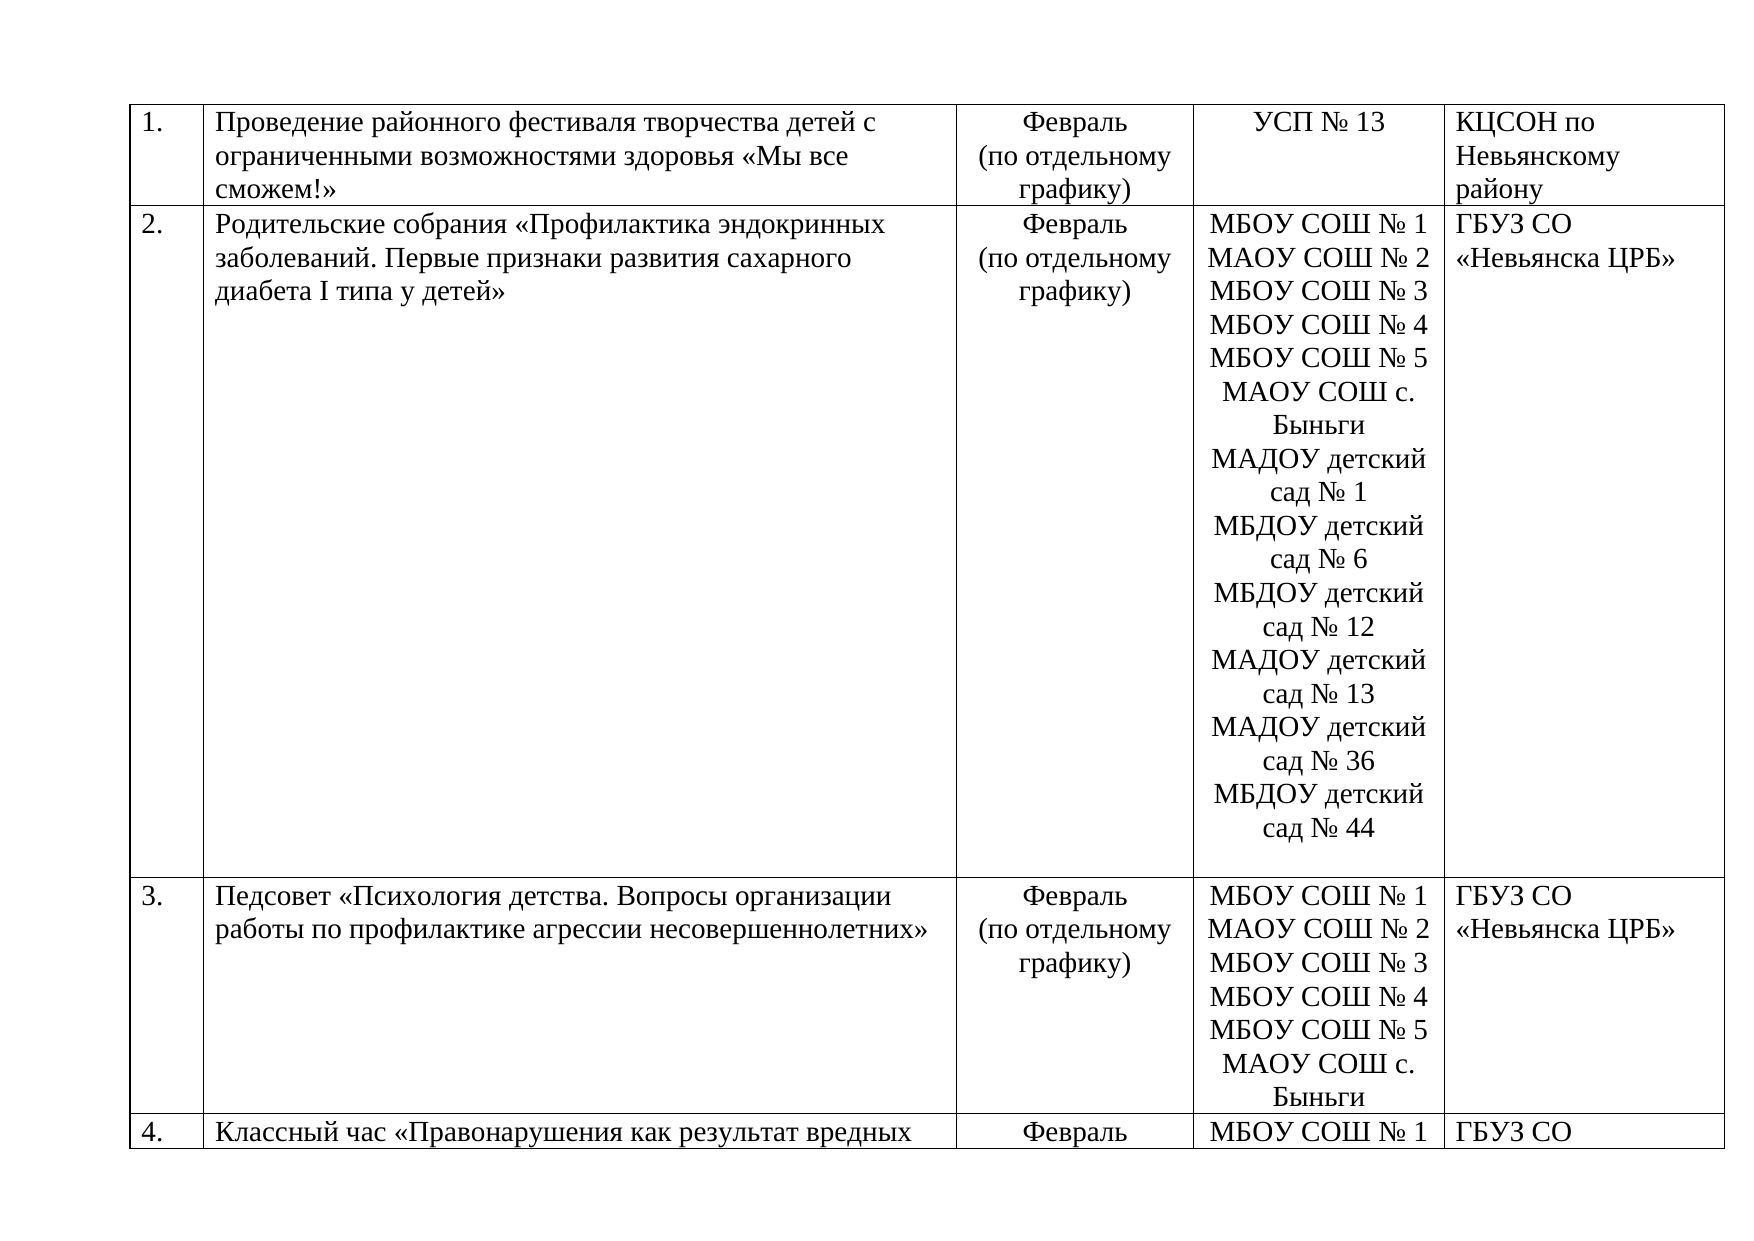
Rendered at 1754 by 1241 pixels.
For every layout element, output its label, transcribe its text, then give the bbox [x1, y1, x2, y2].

table_cell 1. [131, 105, 203, 205]
table_cell Февраль (по отдельному графику) [957, 105, 1193, 205]
table_cell 3. [131, 878, 203, 1113]
table_cell КЦСОН по Невьянскому району [1445, 105, 1724, 205]
table_cell ГБУЗ СО «Невьянска ЦРБ» [1445, 206, 1724, 877]
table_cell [1445, 1114, 1724, 1147]
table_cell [1194, 1114, 1444, 1147]
table_cell Родительские собрания «Профилактика эндокринных заболеваний. Первые признаки развития сахарного диабета I типа у детей» [204, 206, 956, 877]
table_cell 2. [131, 206, 203, 877]
table_cell МБОУ СОШ № 1 МАОУ СОШ № 2 МБОУ СОШ № 3 МБОУ СОШ № 4 МБОУ СОШ № 5 МАОУ СОШ с. Быньги [1194, 878, 1444, 1113]
table_cell Педсовет «Психология детства. Вопросы организации работы по профилактике агрессии несовершеннолетних» [204, 878, 956, 1113]
table_cell Проведение районного фестиваля творчества детей с ограниченными возможностями здоровья «Мы все сможем!» [204, 105, 956, 205]
table_cell Февраль (по отдельному графику) [957, 206, 1193, 877]
table_cell МБОУ СОШ № 1 МАОУ СОШ № 2 МБОУ СОШ № 3 МБОУ СОШ № 4 МБОУ СОШ № 5 МАОУ СОШ с. Быньги МАДОУ детский сад № 1 МБДОУ детский сад № 6 МБДОУ детский сад № 12 МАДОУ детский сад № 13 МАДОУ детский сад № 36 МБДОУ детский сад № 44 [1194, 206, 1444, 877]
table_cell УСП № 13 [1194, 105, 1444, 205]
table_cell 4. [131, 1114, 203, 1147]
table_cell Февраль (по отдельному графику) [957, 878, 1193, 1113]
table_cell ГБУЗ СО «Невьянска ЦРБ» [1445, 878, 1724, 1113]
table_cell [204, 1114, 956, 1147]
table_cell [957, 1114, 1193, 1147]
